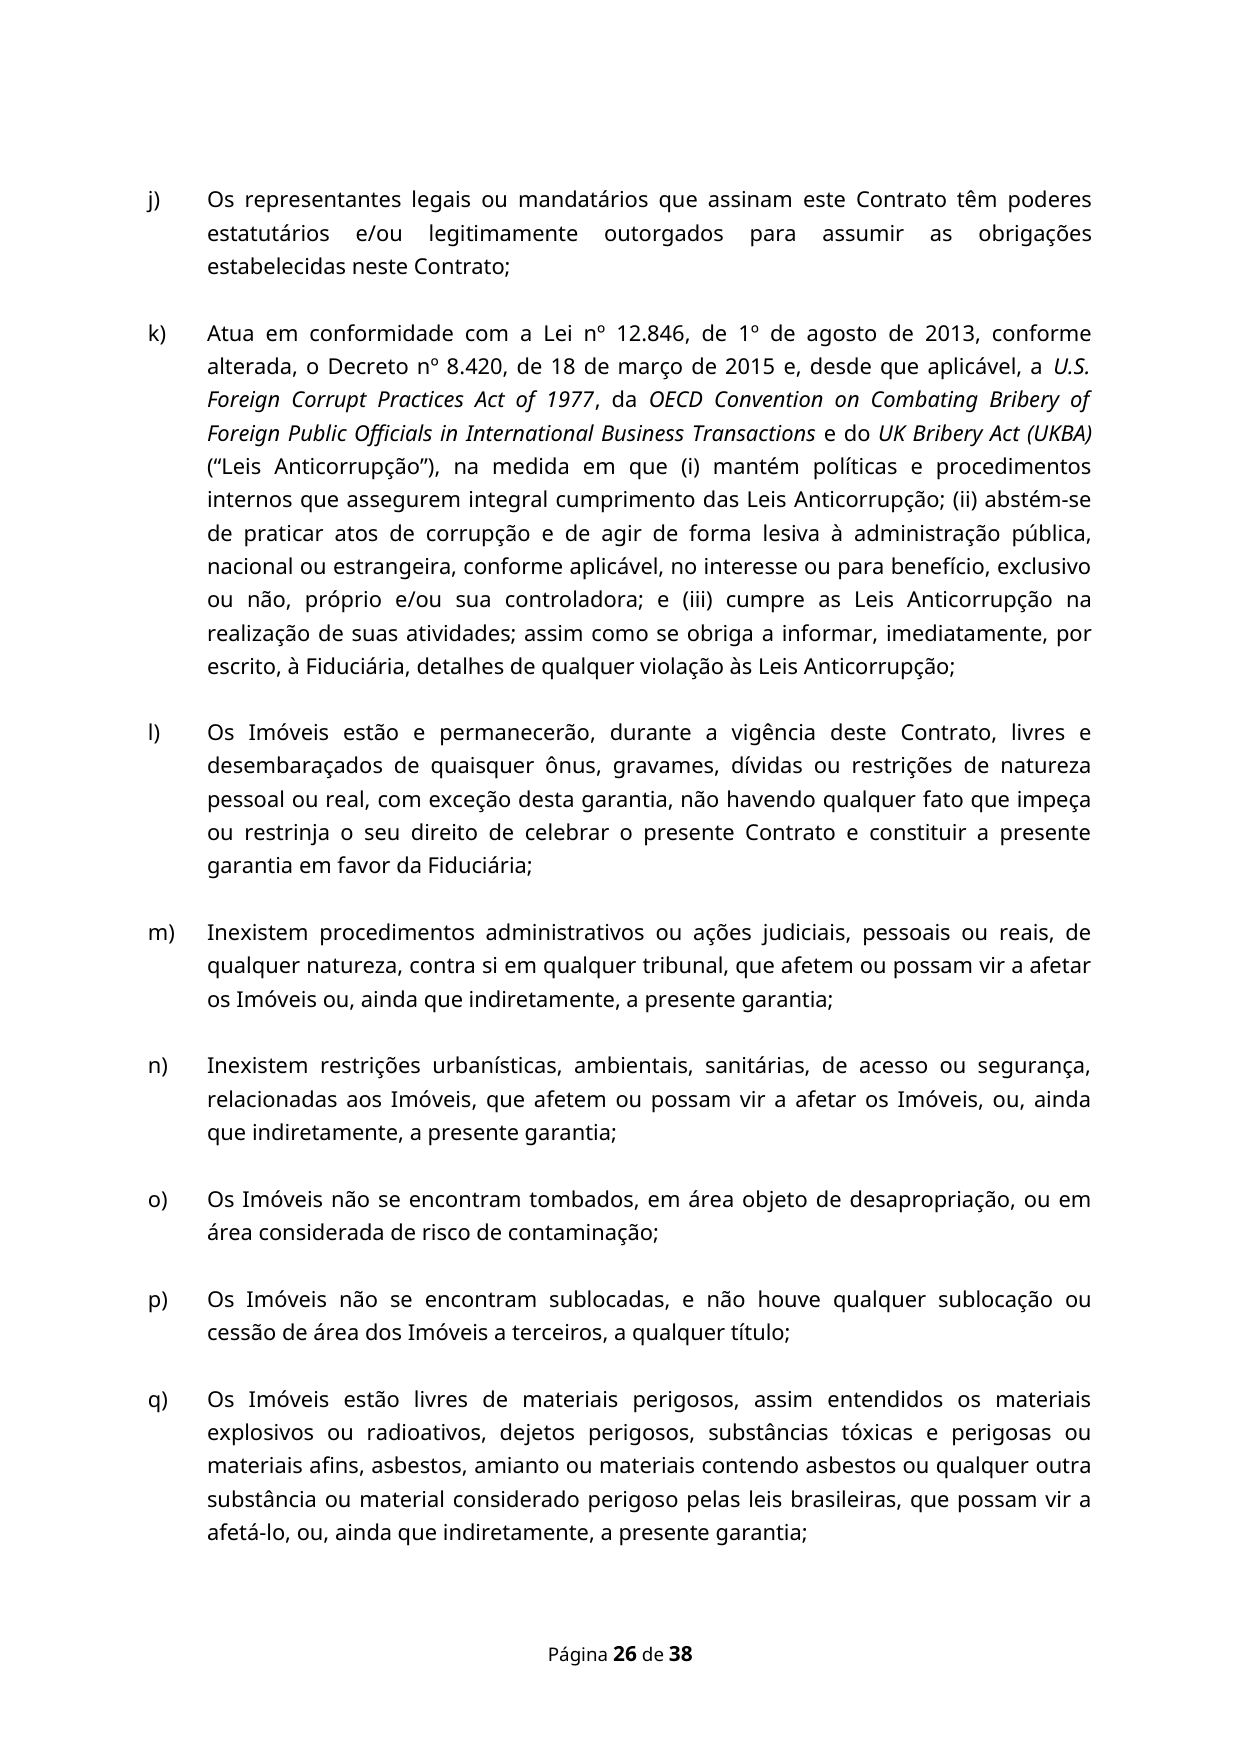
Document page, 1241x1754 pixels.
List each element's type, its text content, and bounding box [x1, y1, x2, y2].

list Atua em conformidade com a Lei nº 12.846, de 1º de agosto de 2013, conforme alterada, o Decreto nº 8.420, de 18 de março de 2015 e, desde que aplicável, a U.S. Foreign Corrupt Practices Act of 1977, da OECD Convention on Combating Bribery of Foreign Public Officials in International Business Transactions e do UK Bribery Act (UKBA) (“Leis Anticorrupção”), na medida em que (i) mantém políticas e procedimentos internos que assegurem integral cumprimento das Leis Anticorrupção; (ii) abstém-se de praticar atos de corrupção e de agir de forma lesiva à administração pública, nacional ou estrangeira, conforme aplicável, no interesse ou para benefício, exclusivo ou não, próprio e/ou sua controladora; e (iii) cumpre as Leis Anticorrupção na realização de suas atividades; assim como se obriga a informar, imediatamente, por escrito, à Fiduciária, detalhes de qualquer violação às Leis Anticorrupção; [148, 314, 1092, 681]
list Os representantes legais ou mandatários que assinam este Contrato têm poderes estatutários e/ou legitimamente outorgados para assumir as obrigações estabelecidas neste Contrato; [148, 181, 1092, 281]
list Os Imóveis estão livres de materiais perigosos, assim entendidos os materiais explosivos ou radioativos, dejetos perigosos, substâncias tóxicas e perigosas ou materiais afins, asbestos, amianto ou materiais contendo asbestos ou qualquer outra substância ou material considerado perigoso pelas leis brasileiras, que possam vir a afetá-lo, ou, ainda que indiretamente, a presente garantia; [148, 1380, 1092, 1547]
list Inexistem procedimentos administrativos ou ações judiciais, pessoais ou reais, de qualquer natureza, contra si em qualquer tribunal, que afetem ou possam vir a afetar os Imóveis ou, ainda que indiretamente, a presente garantia; [148, 914, 1092, 1014]
list Os Imóveis não se encontram tombados, em área objeto de desapropriação, ou em área considerada de risco de contaminação; [148, 1180, 1092, 1247]
list Os Imóveis estão e permanecerão, durante a vigência deste Contrato, livres e desembaraçados de quaisquer ônus, gravames, dívidas ou restrições de natureza pessoal ou real, com exceção desta garantia, não havendo qualquer fato que impeça ou restrinja o seu direito de celebrar o presente Contrato e constituir a presente garantia em favor da Fiduciária; [148, 714, 1092, 880]
list Inexistem restrições urbanísticas, ambientais, sanitárias, de acesso ou segurança, relacionadas aos Imóveis, que afetem ou possam vir a afetar os Imóveis, ou, ainda que indiretamente, a presente garantia; [148, 1047, 1092, 1147]
list Os Imóveis não se encontram sublocadas, e não houve qualquer sublocação ou cessão de área dos Imóveis a terceiros, a qualquer título; [148, 1280, 1092, 1347]
